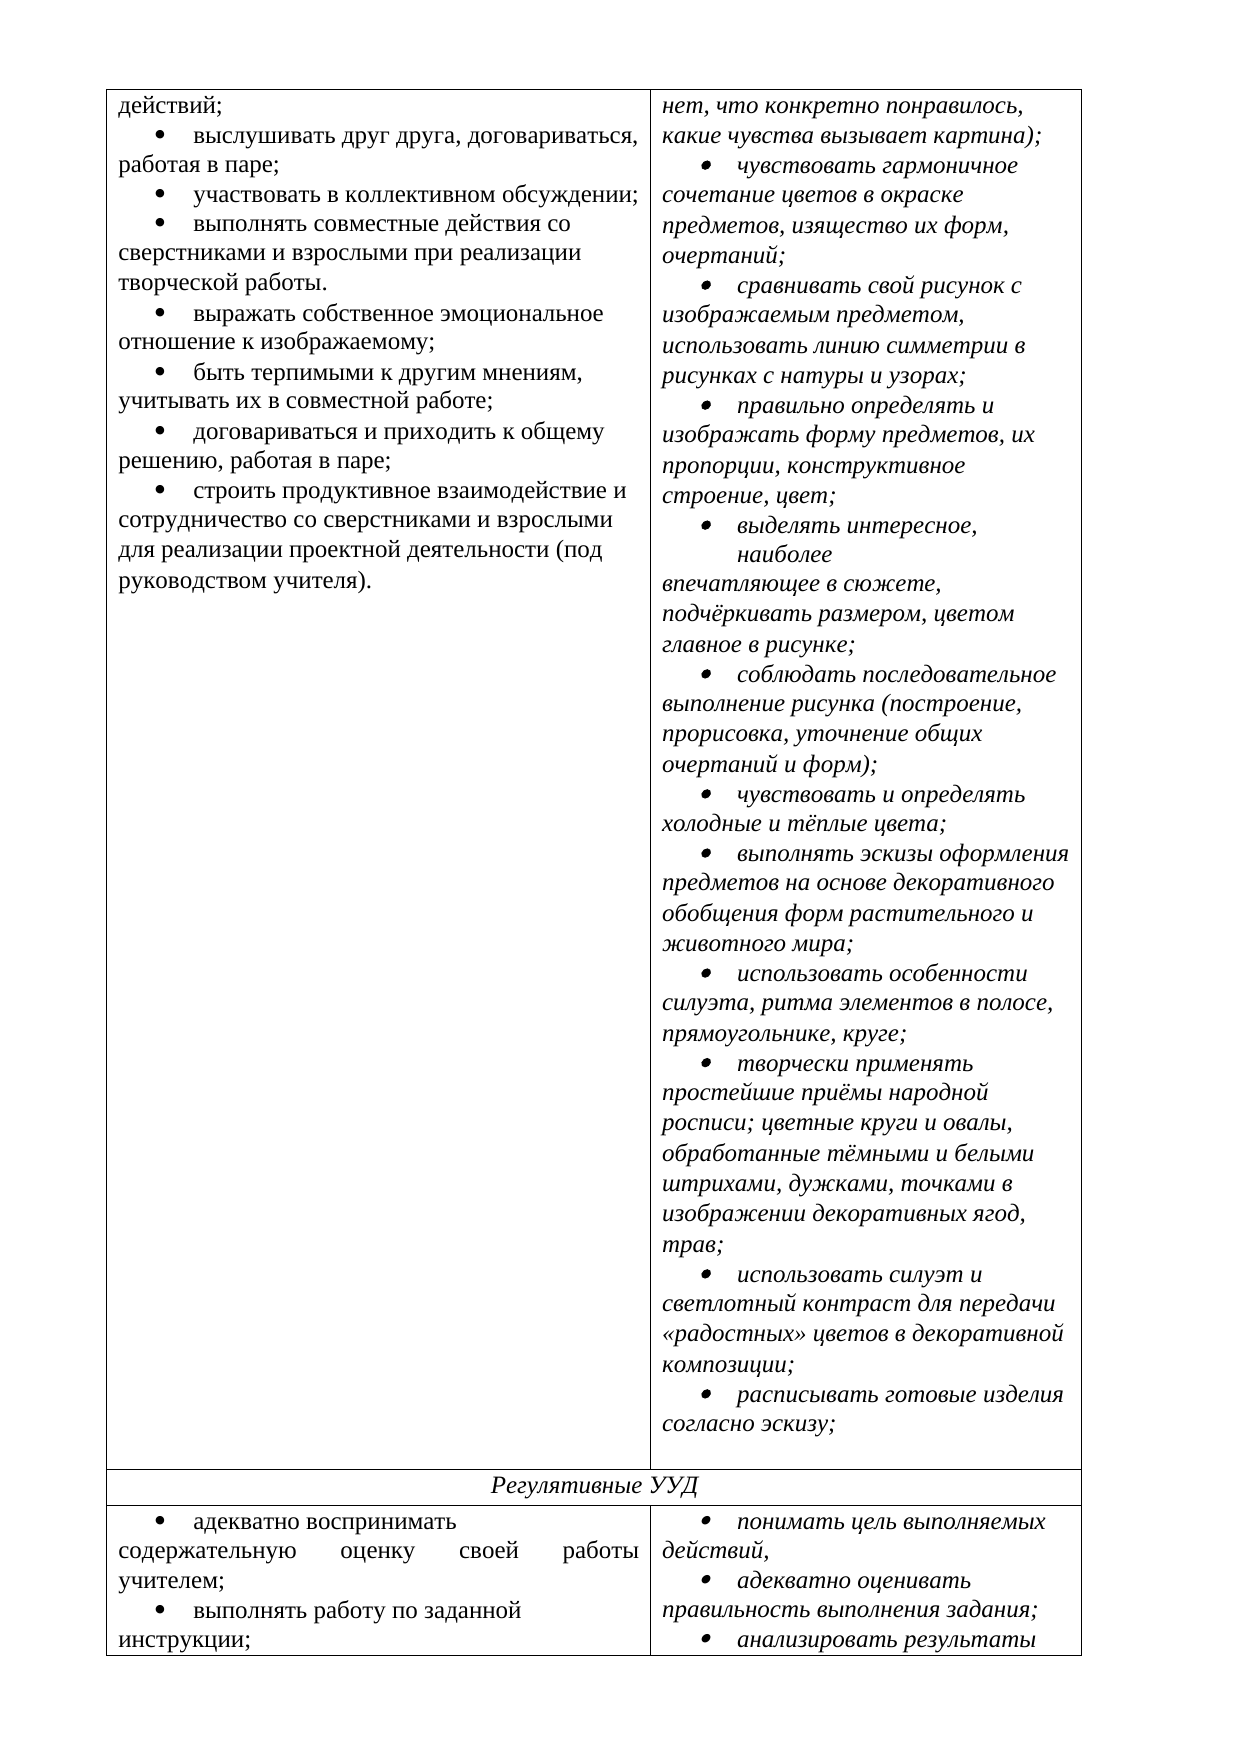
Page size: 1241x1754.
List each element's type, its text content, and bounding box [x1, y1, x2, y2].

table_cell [651, 90, 1081, 1469]
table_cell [107, 90, 650, 1469]
table_cell Регулятивные УУД [107, 1470, 1081, 1505]
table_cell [651, 1506, 1081, 1654]
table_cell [107, 1506, 650, 1654]
